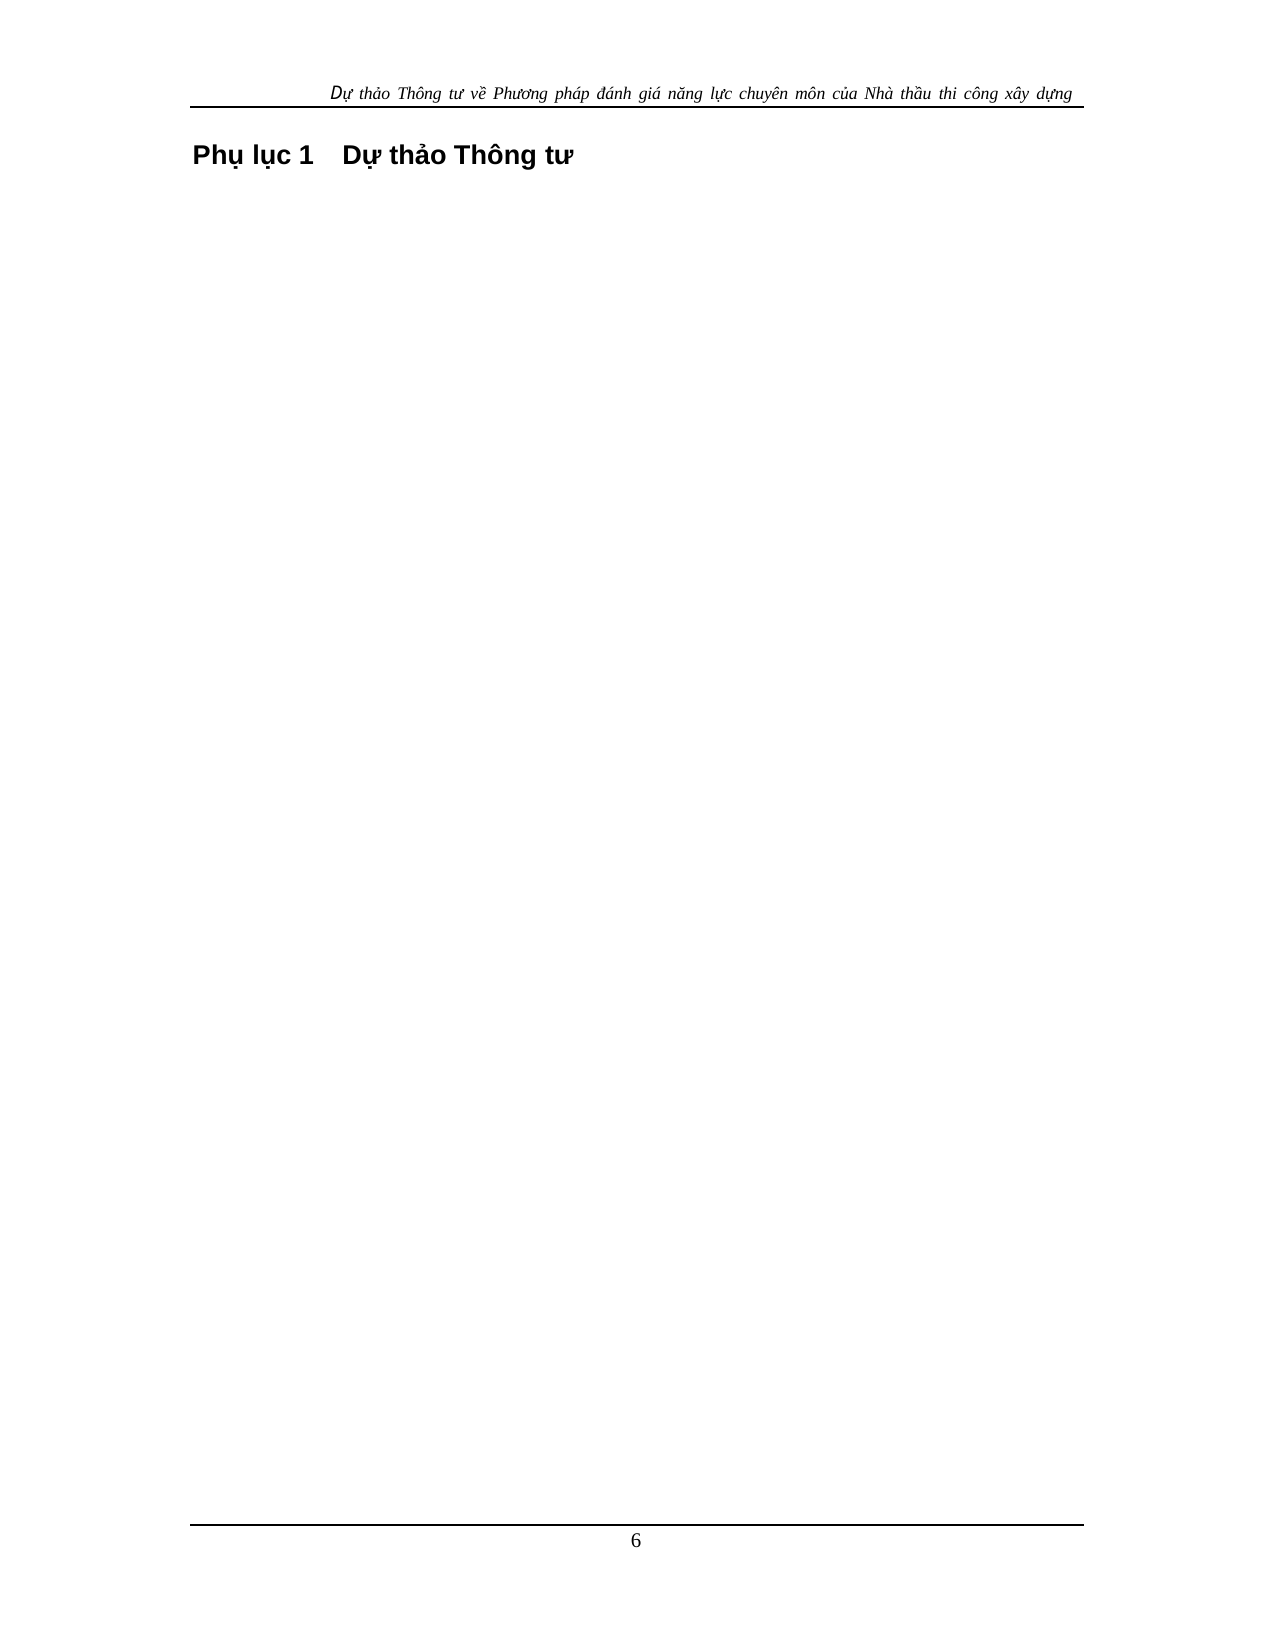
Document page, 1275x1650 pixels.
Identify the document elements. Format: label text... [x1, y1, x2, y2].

text Phụ lục 1 Dự thảo Thông tư [192, 139, 1096, 170]
